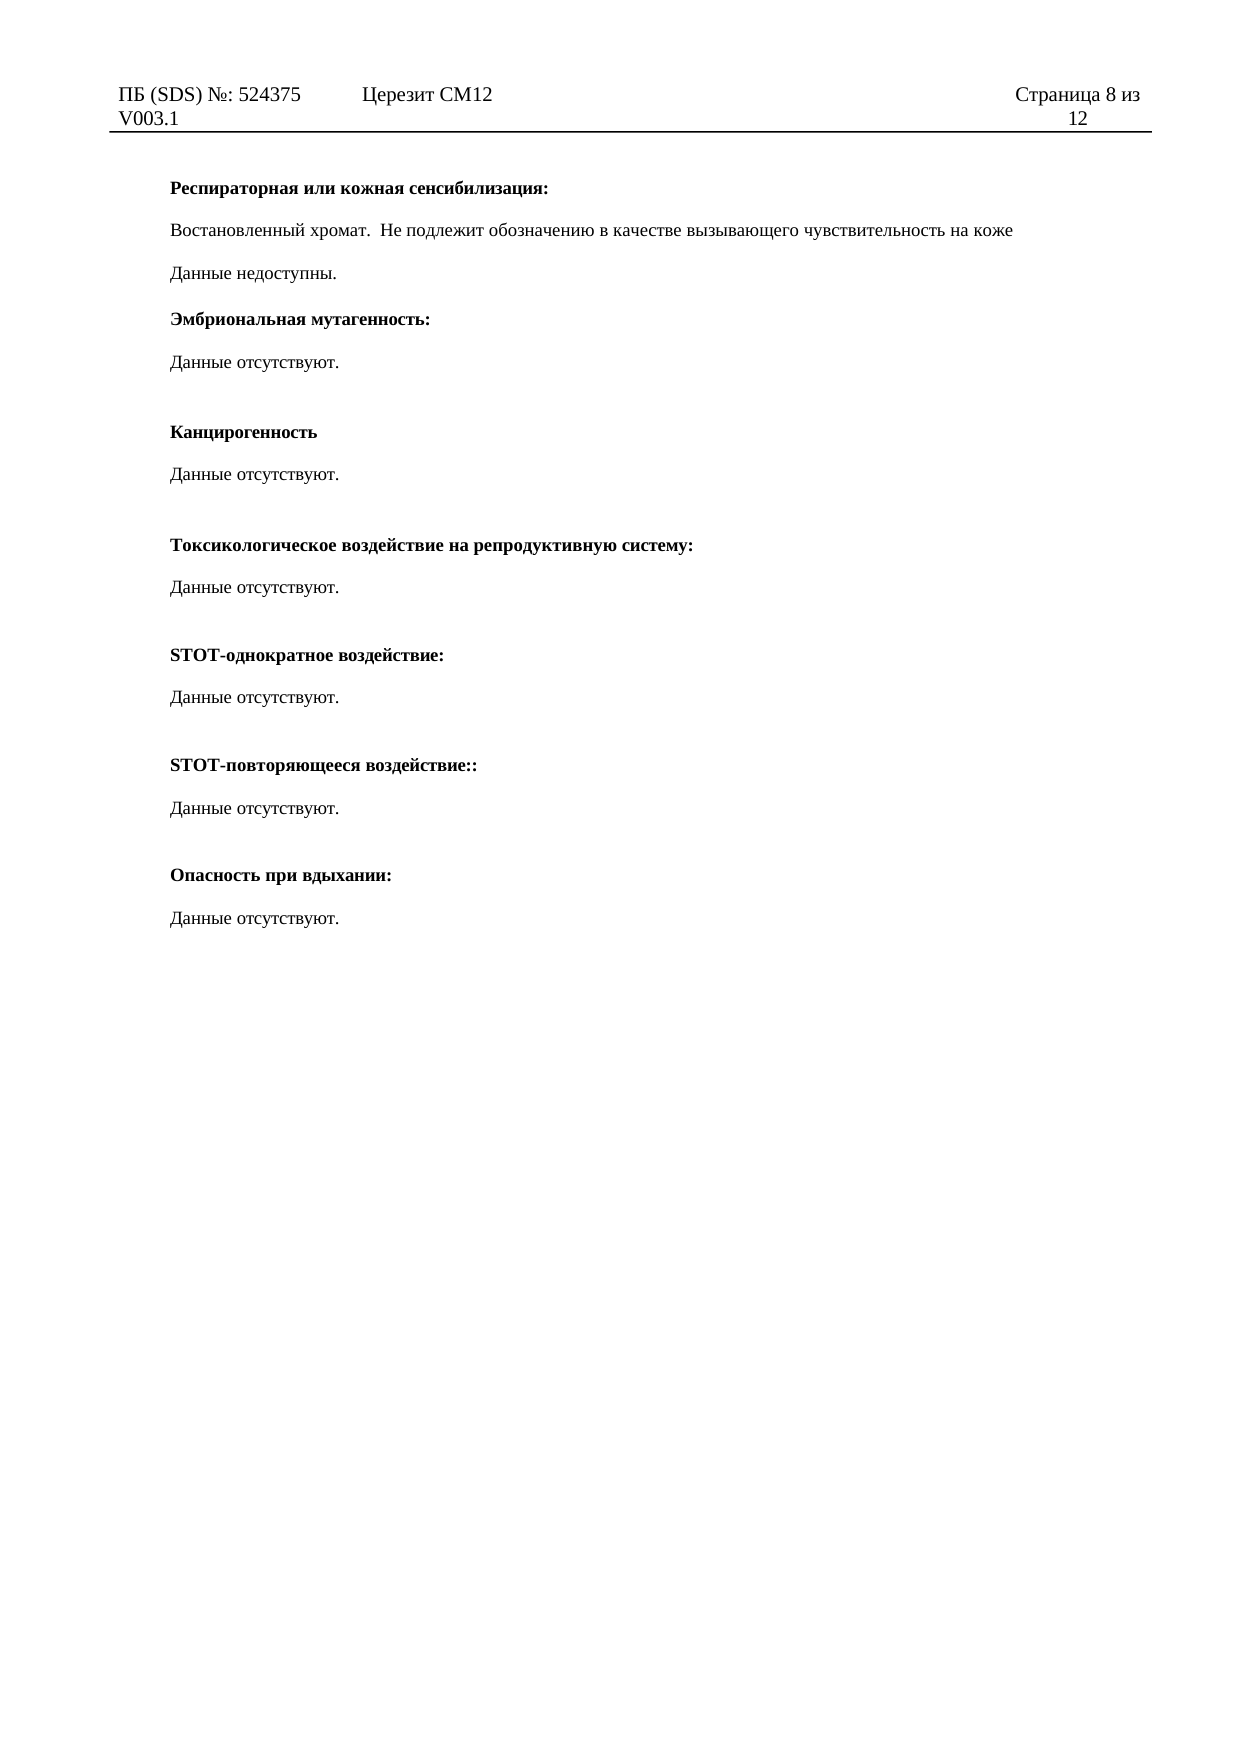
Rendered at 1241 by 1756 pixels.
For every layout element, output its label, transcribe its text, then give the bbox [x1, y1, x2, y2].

subtitle Канцирогенность [170, 421, 1211, 442]
subtitle Опасность при вдыхании: [170, 864, 1211, 886]
text Востановленный хромат. Не подлежит обозначению в качестве вызывающего чувствительность на коже Данные недоступны. [170, 219, 1069, 283]
subtitle Токсикологическое воздействие на репродуктивную систему: [170, 533, 1211, 555]
subtitle Эмбриональная мутагенность: [170, 308, 1211, 329]
text Данные отсутствуют. [170, 797, 1211, 818]
text Данные отсутствуют. [170, 907, 1211, 928]
text Данные отсутствуют. [170, 463, 1211, 485]
subtitle STOT-повторяющееся воздействие:: [170, 754, 1211, 775]
subtitle Респираторная или кожная сенсибилизация: [170, 177, 1211, 198]
subtitle STOT-однократное воздействие: [170, 644, 1211, 665]
text Данные отсутствуют. [170, 351, 1211, 372]
text Данные отсутствуют. [170, 576, 1211, 597]
text Данные отсутствуют. [170, 686, 1211, 708]
